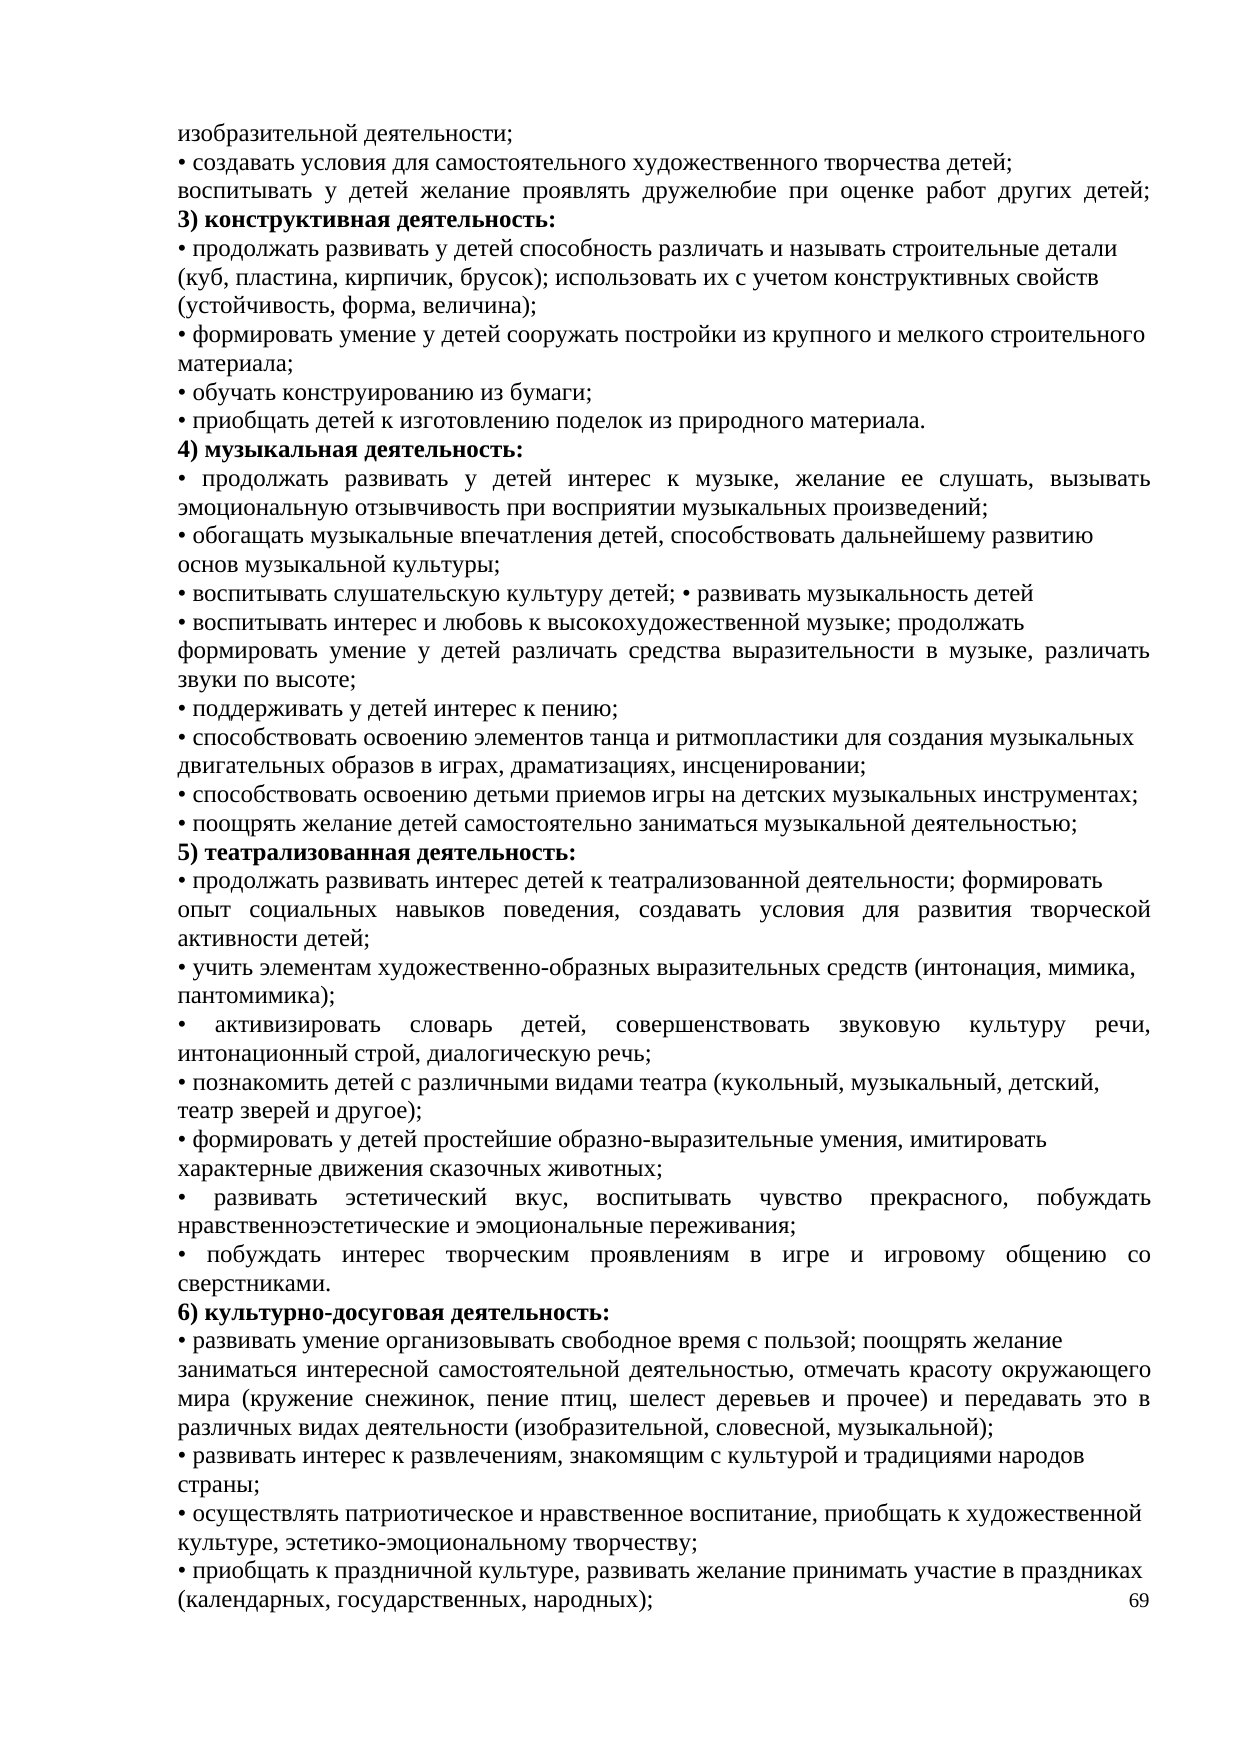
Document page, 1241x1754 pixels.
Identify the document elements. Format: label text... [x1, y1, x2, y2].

text 6) культурно-досуговая деятельность: [177, 1297, 1152, 1326]
text • развивать интерес к развлечениям, знакомящим с культурой и традициями народов [177, 1441, 1152, 1469]
text основ музыкальной культуры; [177, 549, 1152, 578]
text • продолжать развивать у детей способность различать и называть строительные детали [177, 233, 1152, 262]
text • способствовать освоению детьми приемов игры на детских музыкальных инструментах; [177, 779, 1152, 808]
text • способствовать освоению элементов танца и ритмопластики для создания музыкальных [177, 722, 1152, 751]
text • создавать условия для самостоятельного художественного творчества детей; [177, 147, 1152, 176]
text • обогащать музыкальные впечатления детей, способствовать дальнейшему развитию [177, 521, 1152, 549]
text • познакомить детей с различными видами театра (кукольный, музыкальный, детский, [177, 1067, 1152, 1096]
text • продолжать развивать у детей интерес к музыке, желание ее слушать, вызывать эмоциональную отзывчивость при восприятии музыкальных произведений; [177, 463, 1152, 521]
text 4) музыкальная деятельность: [177, 434, 1152, 463]
text • воспитывать слушательскую культуру детей; • развивать музыкальность детей [177, 578, 1152, 607]
text • поощрять желание детей самостоятельно заниматься музыкальной деятельностью; [177, 808, 1152, 837]
text (устойчивость, форма, величина); [177, 291, 1152, 319]
text пантомимика); [177, 981, 1152, 1009]
text опыт социальных навыков поведения, создавать условия для развития творческой активности детей; [177, 894, 1152, 952]
text заниматься интересной самостоятельной деятельностью, отмечать красоту окружающего мира (кружение снежинок, пение птиц, шелест деревьев и прочее) и передавать это в различных видах деятельности (изобразительной, словесной, музыкальной); [177, 1354, 1152, 1441]
text 5) театрализованная деятельность: [177, 837, 1152, 866]
text характерные движения сказочных животных; [177, 1153, 1152, 1182]
text • развивать эстетический вкус, воспитывать чувство прекрасного, побуждать нравственноэстетические и эмоциональные переживания; [177, 1182, 1152, 1239]
text • осуществлять патриотическое и нравственное воспитание, приобщать к художественной [177, 1498, 1152, 1527]
text • приобщать к праздничной культуре, развивать желание принимать участие в праздниках [177, 1556, 1152, 1584]
text • формировать у детей простейшие образно-выразительные умения, имитировать [177, 1124, 1152, 1153]
text • учить элементам художественно-образных выразительных средств (интонация, мимика, [177, 952, 1152, 981]
text культуре, эстетико-эмоциональному творчеству; [177, 1527, 1152, 1556]
text (календарных, государственных, народных); 69 [177, 1584, 1152, 1613]
text (куб, пластина, кирпичик, брусок); использовать их с учетом конструктивных свойств [177, 262, 1152, 291]
text • обучать конструированию из бумаги; [177, 377, 1152, 406]
text двигательных образов в играх, драматизациях, инсценировании; [177, 751, 1152, 779]
text • побуждать интерес творческим проявлениям в игре и игровому общению со сверстниками. [177, 1239, 1152, 1297]
text • формировать умение у детей сооружать постройки из крупного и мелкого строительного [177, 319, 1152, 348]
text • продолжать развивать интерес детей к театрализованной деятельности; формировать [177, 866, 1152, 894]
text • поддерживать у детей интерес к пению; [177, 693, 1152, 722]
text изобразительной деятельности; [177, 118, 1152, 147]
text воспитывать у детей желание проявлять дружелюбие при оценке работ других детей; 3) конструктивная деятельность: [177, 176, 1152, 233]
text • активизировать словарь детей, совершенствовать звуковую культуру речи, интонационный строй, диалогическую речь; [177, 1009, 1152, 1067]
text • развивать умение организовывать свободное время с пользой; поощрять желание [177, 1326, 1152, 1354]
text • воспитывать интерес и любовь к высокохудожественной музыке; продолжать [177, 607, 1152, 636]
text • приобщать детей к изготовлению поделок из природного материала. [177, 406, 1152, 434]
text театр зверей и другое); [177, 1096, 1152, 1124]
text формировать умение у детей различать средства выразительности в музыке, различать звуки по высоте; [177, 636, 1152, 693]
text материала; [177, 348, 1152, 377]
text страны; [177, 1469, 1152, 1498]
